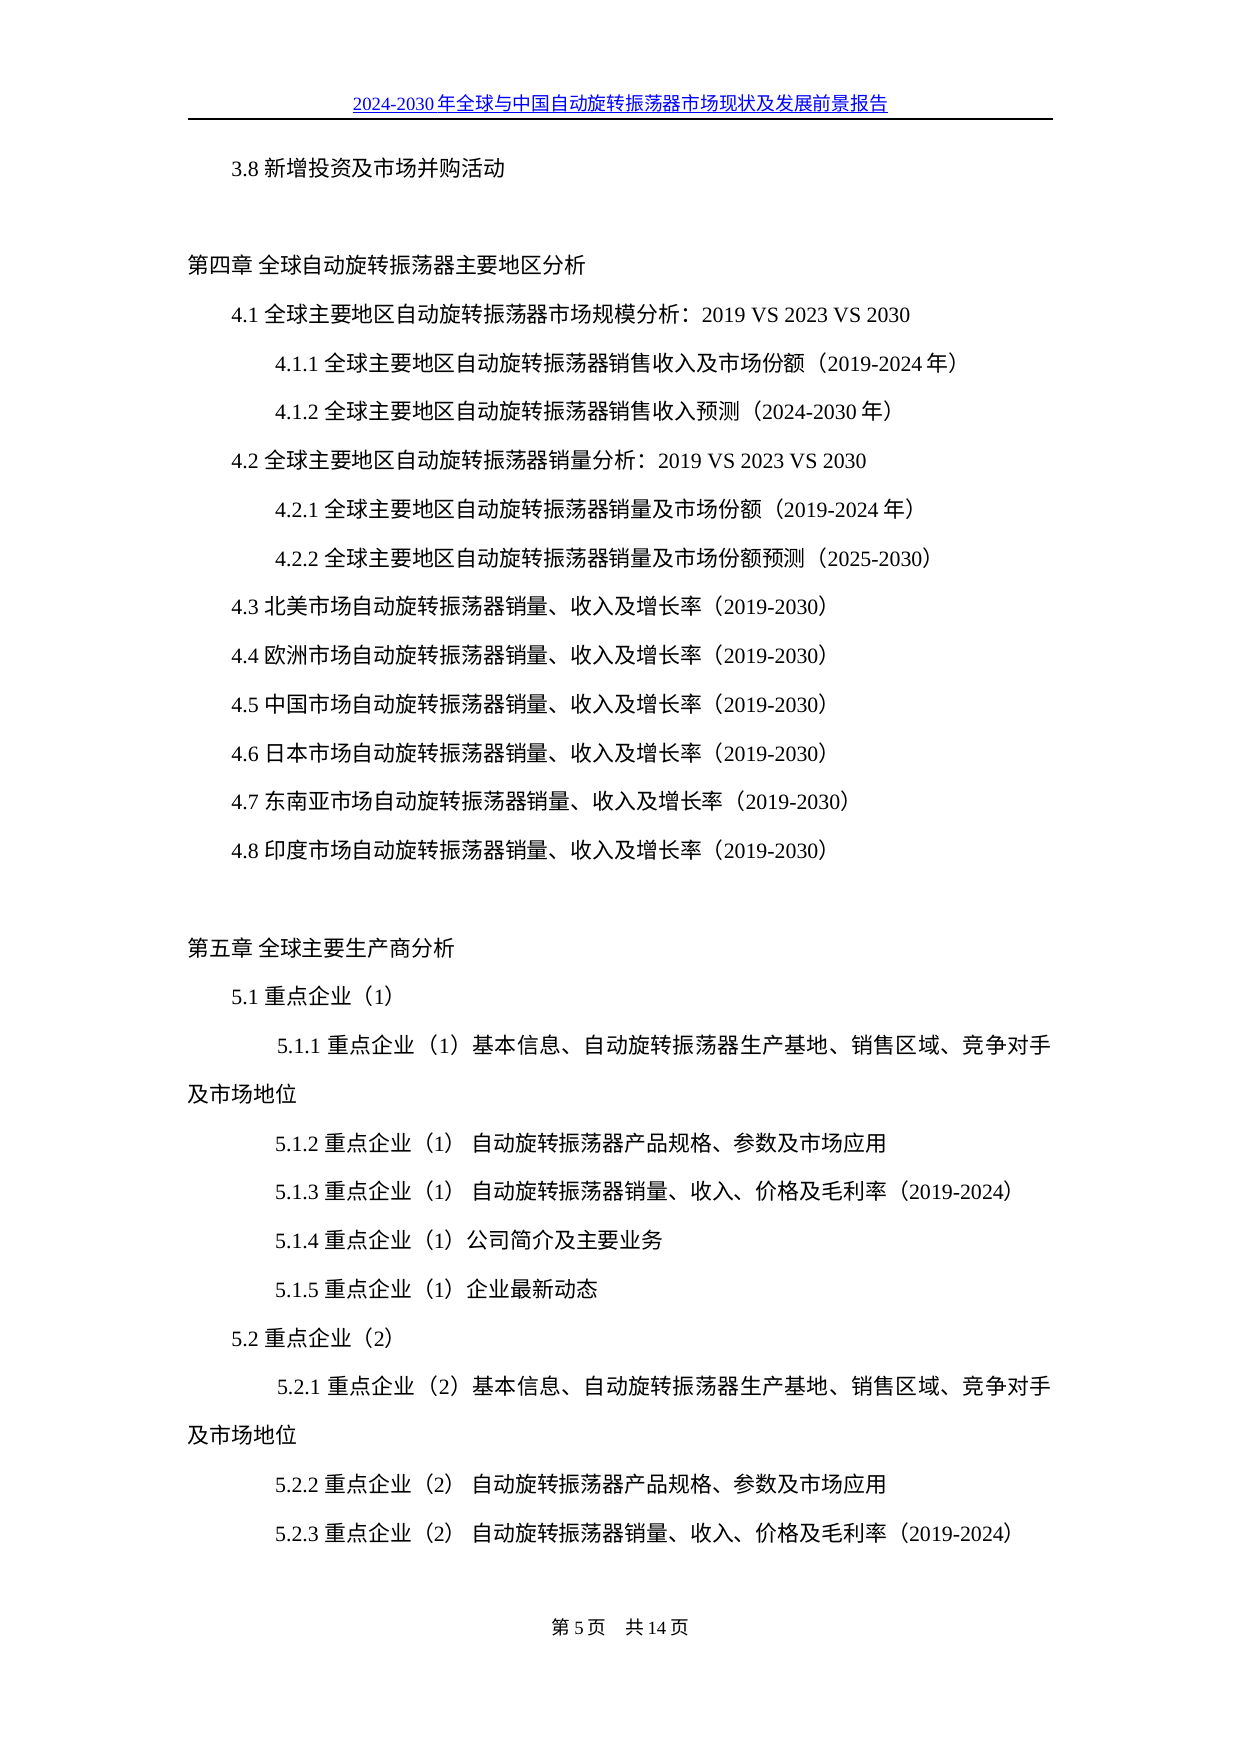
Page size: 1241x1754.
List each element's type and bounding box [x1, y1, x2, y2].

text [187, 150, 1053, 1548]
